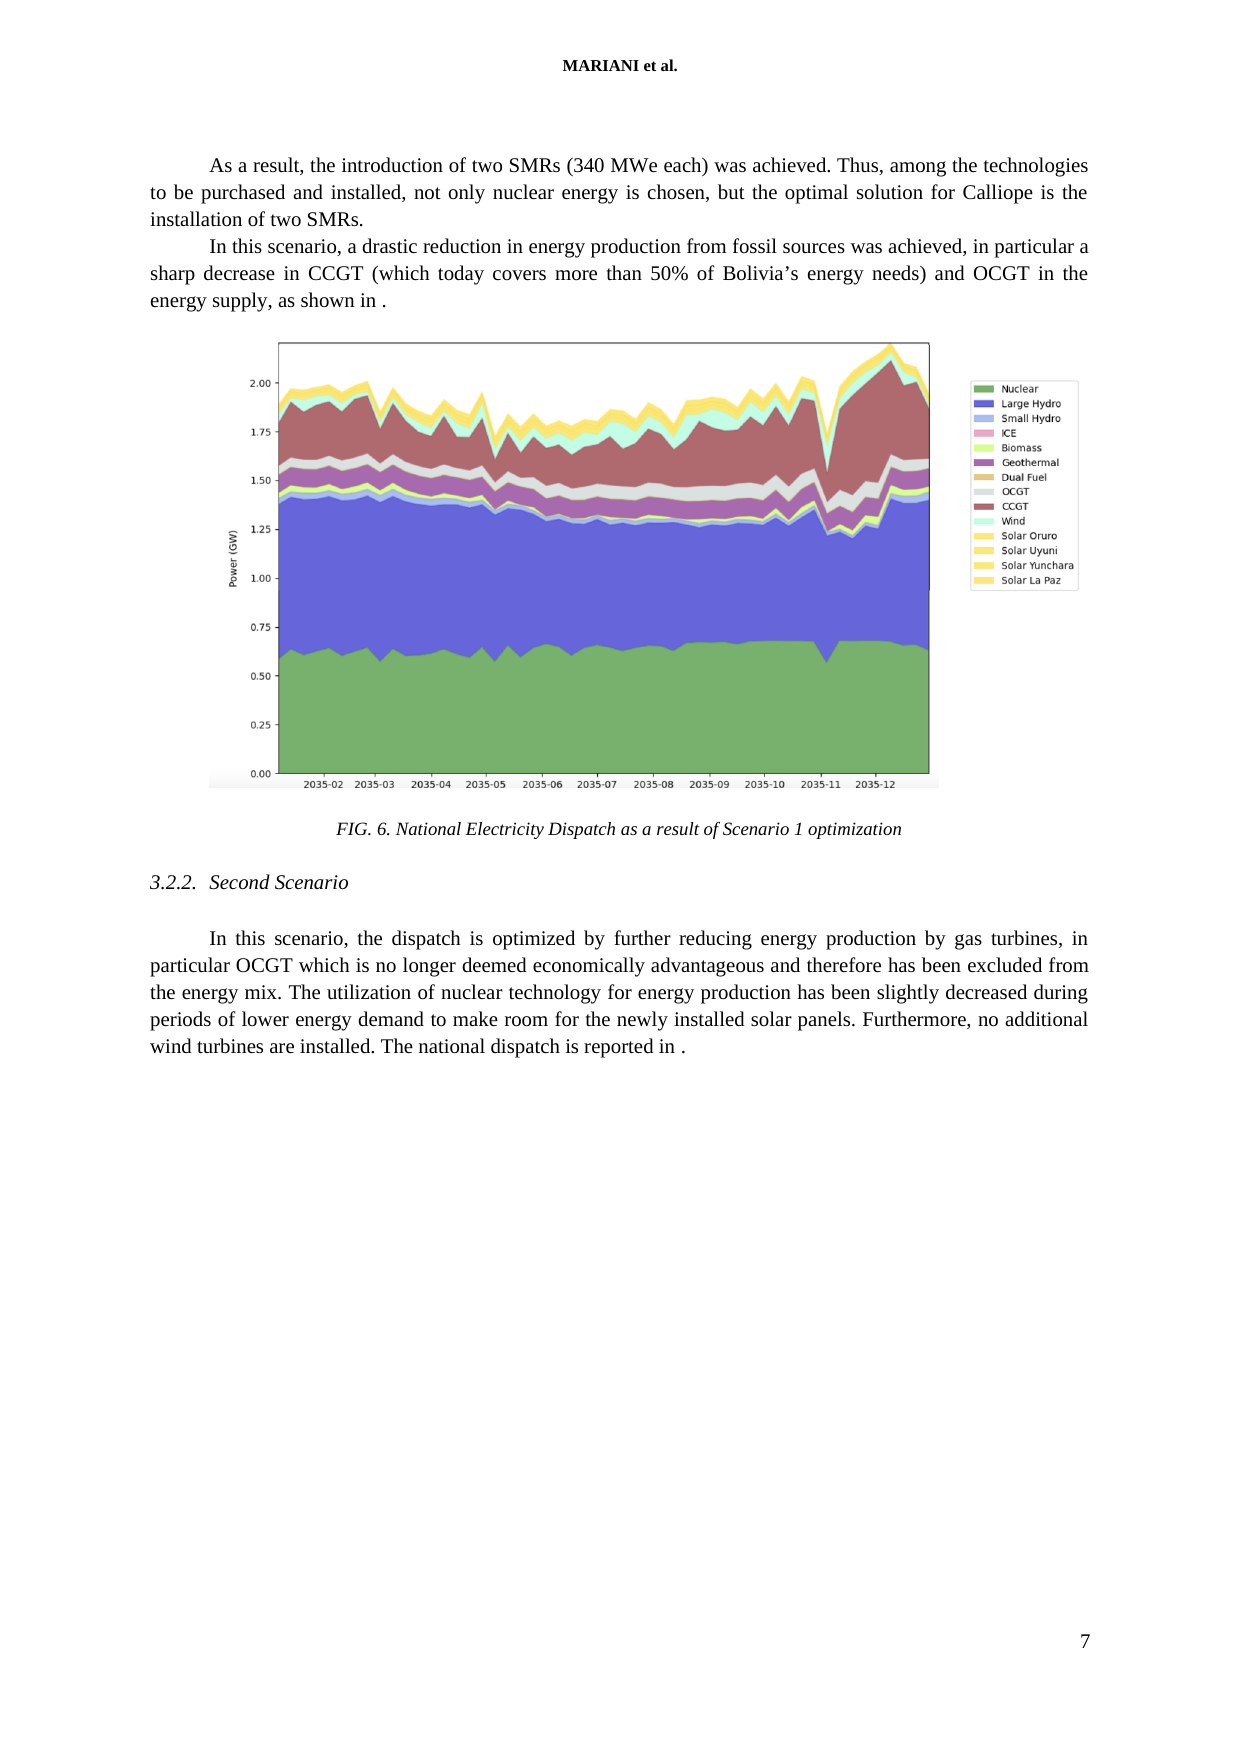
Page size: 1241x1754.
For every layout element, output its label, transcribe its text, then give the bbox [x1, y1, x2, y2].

text As a result, the introduction of two SMRs (340 MWe each) was achieved. Thus, among the technologies to be purchased and installed, not only nuclear energy is chosen, but the optimal solution for Calliope is the installation of two SMRs. [150, 150, 1090, 231]
subtitle Second Scenario [150, 869, 1090, 894]
text In this scenario, a drastic reduction in energy production from fossil sources was achieved, in particular a sharp decrease in CCGT (which today covers more than 50% of Bolivia’s energy needs) and OCGT in the energy supply, as shown in FIG. 6. [150, 231, 1090, 312]
text In this scenario, the dispatch is optimized by further reducing energy production by gas turbines, in particular OCGT which is no longer deemed economically advantageous and therefore has been excluded from the energy mix. The utilization of nuclear technology for energy production has been slightly decreased during periods of lower energy demand to make room for the newly installed solar panels. Furthermore, no additional wind turbines are installed. The national dispatch is reported in FIG. 7. [150, 923, 1090, 1058]
text FIG. 6. National Electricity Dispatch as a result of Scenario 1 optimization [150, 818, 1090, 840]
